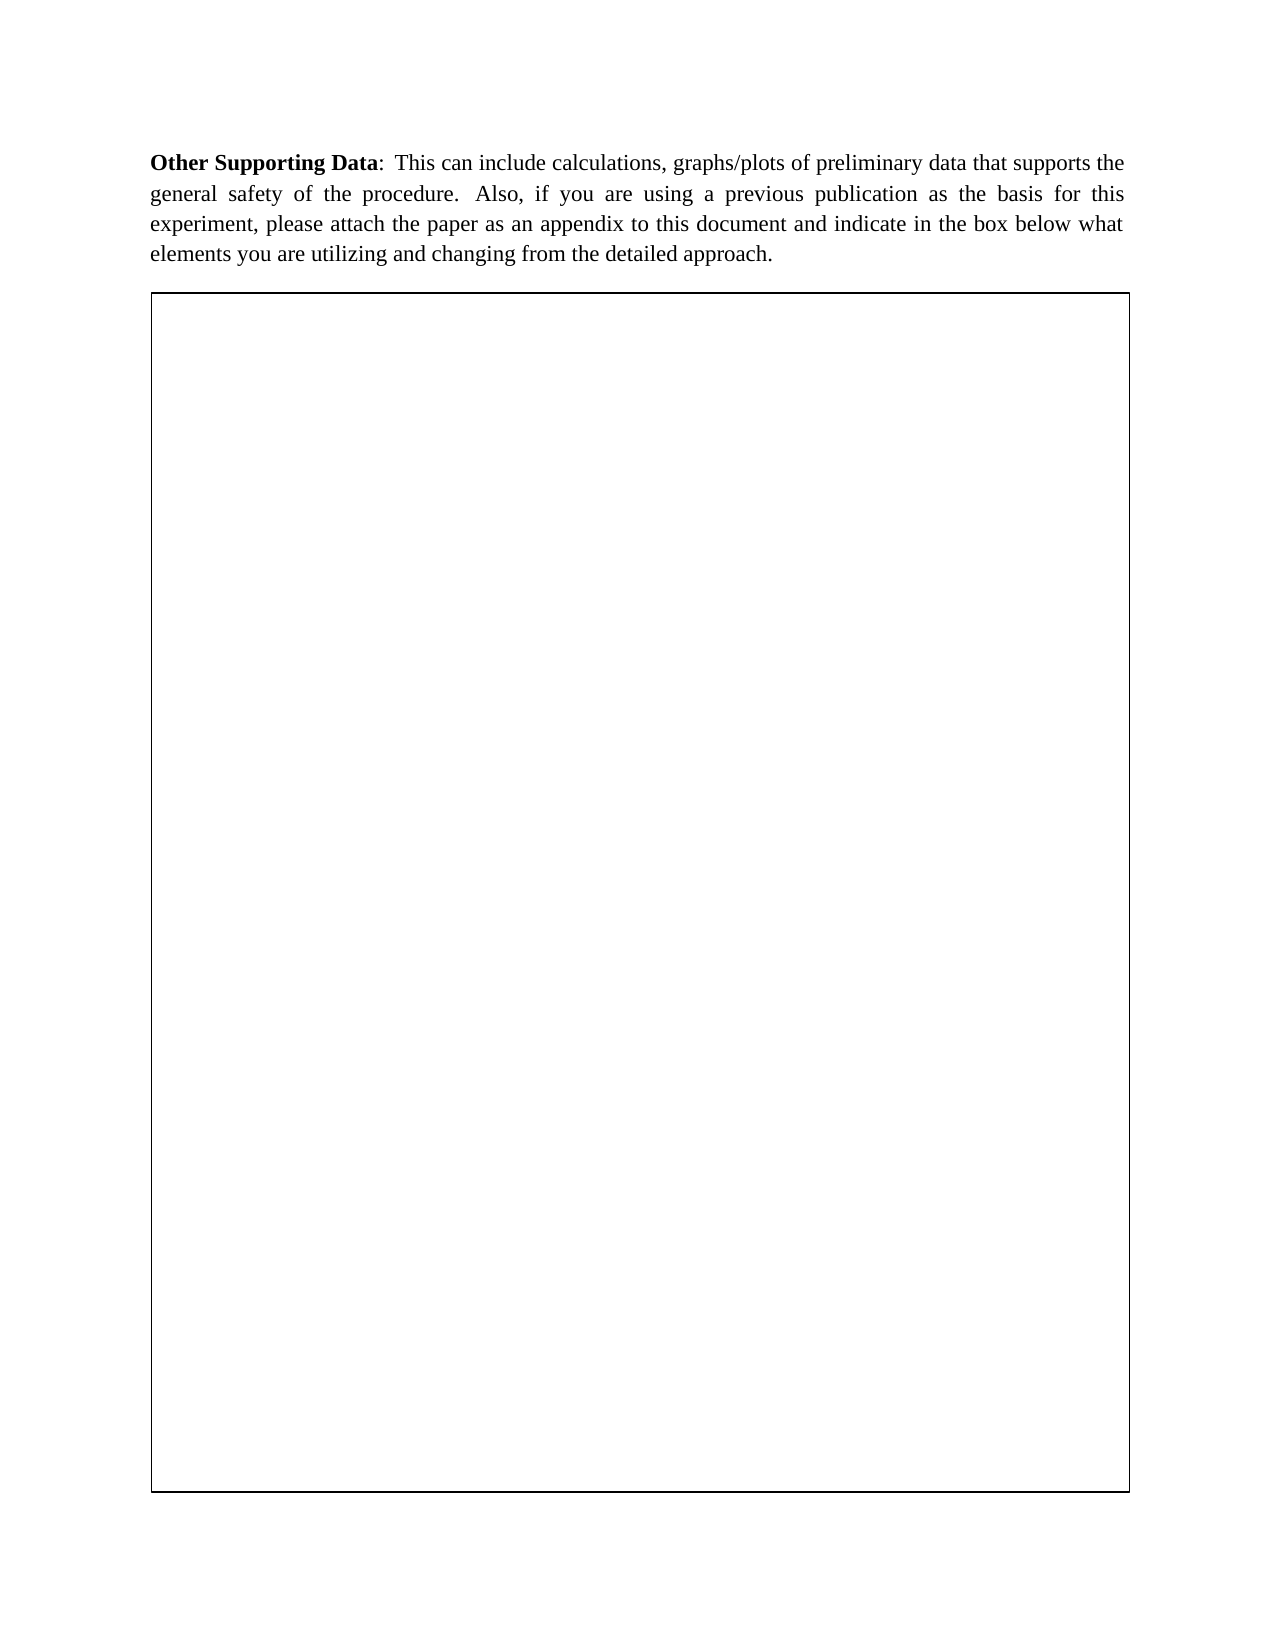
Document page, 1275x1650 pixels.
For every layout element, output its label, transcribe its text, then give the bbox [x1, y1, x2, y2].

text Other Supporting Data: This can include calculations, graphs/plots of preliminary data that supports the general safety of the procedure. Also, if you are using a previous publication as the basis for this experiment, please attach the paper as an appendix to this document and indicate in the box below what elements you are utilizing and changing from the detailed approach. [150, 149, 1126, 266]
